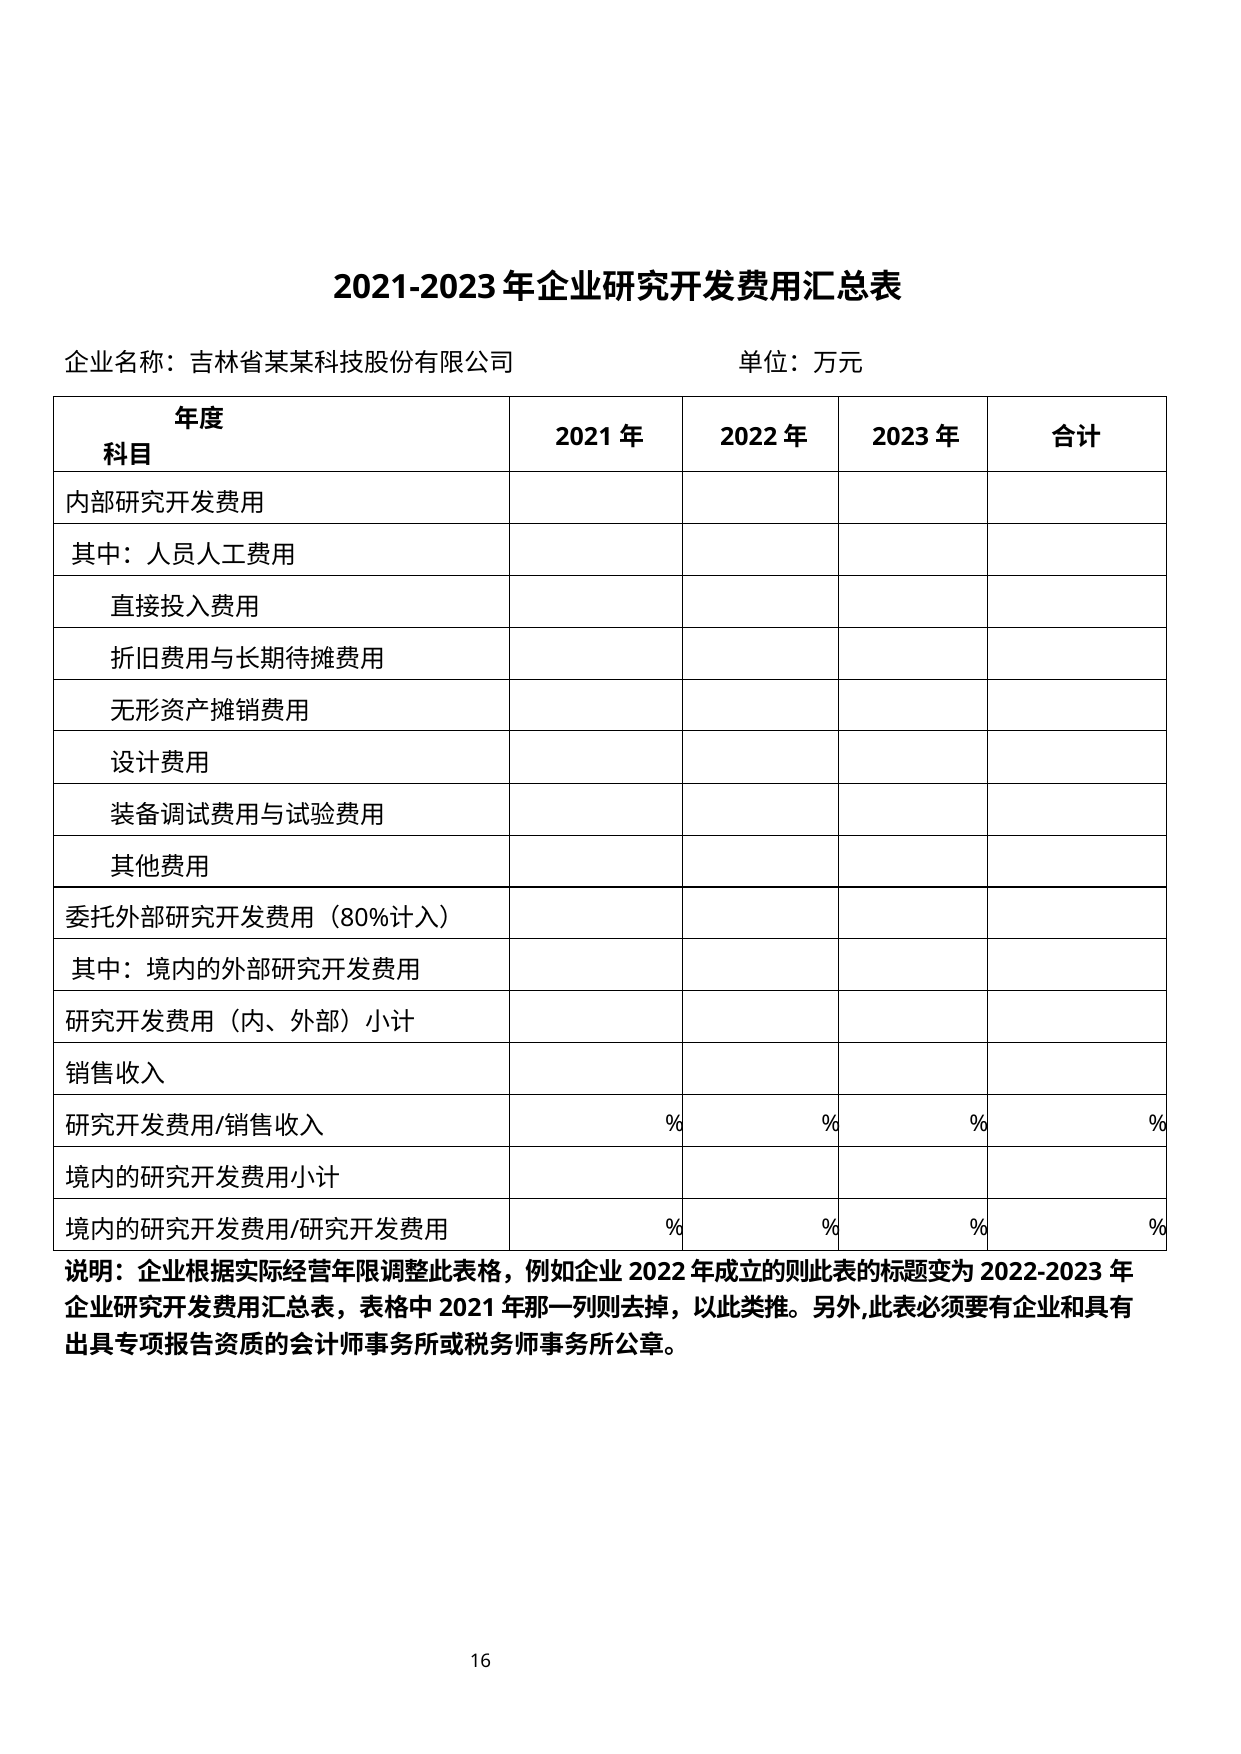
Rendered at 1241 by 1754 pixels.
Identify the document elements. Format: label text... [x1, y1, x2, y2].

table_cell [839, 888, 987, 938]
table_cell [839, 939, 987, 990]
table_cell 直接投入费用 [54, 576, 509, 627]
table_cell 折旧费用与长期待摊费用 [54, 628, 509, 678]
table_cell % [683, 1095, 838, 1146]
table_cell 其中：境内的外部研究开发费用 [54, 939, 509, 990]
table_cell [839, 731, 987, 783]
table_cell [988, 524, 1166, 575]
table_cell % [510, 1199, 682, 1250]
table_cell 其他费用 [54, 836, 509, 886]
table_cell % [839, 1199, 987, 1250]
table_cell 委托外部研究开发费用（80%计入） [54, 888, 509, 938]
table_cell [683, 888, 838, 938]
table_cell [839, 472, 987, 523]
subtitle 2021-2023年企业研究开发费用汇总表 [331, 260, 905, 309]
table_cell [510, 1043, 682, 1094]
table_cell 其中：人员人工费用 [54, 524, 509, 575]
text 说明：企业根据实际经营年限调整此表格，例如企业2022年成立的则此表的标题变为 2022-2023 年 [64, 1251, 1180, 1287]
text 企业名称：吉林省某某科技股份有限公司 单位：万元 [64, 342, 1180, 378]
table_cell 境内的研究开发费用小计 [54, 1147, 509, 1198]
table_header 2022 年 [683, 397, 838, 471]
table_cell [988, 784, 1166, 834]
table_cell [839, 628, 987, 678]
table_cell [988, 628, 1166, 678]
table_cell [839, 836, 987, 886]
table_cell 内部研究开发费用 [54, 472, 509, 523]
table_cell [988, 991, 1166, 1042]
table_cell [683, 1147, 838, 1198]
table_cell % [683, 1199, 838, 1250]
table_cell [510, 888, 682, 938]
table_cell [510, 628, 682, 678]
table_cell [988, 1147, 1166, 1198]
table_cell [988, 939, 1166, 990]
table_cell % [988, 1095, 1166, 1146]
table_cell 销售收入 [54, 1043, 509, 1094]
table_cell [683, 836, 838, 886]
table_cell % [510, 1095, 682, 1146]
table_cell [988, 576, 1166, 627]
table_cell [510, 524, 682, 575]
table_cell [839, 524, 987, 575]
table_cell [839, 991, 987, 1042]
table_cell [683, 731, 838, 783]
table_cell [510, 991, 682, 1042]
table_cell 研究开发费用（内、外部）小计 [54, 991, 509, 1042]
table_cell 研究开发费用/销售收入 [54, 1095, 509, 1146]
table_cell [683, 939, 838, 990]
table_cell 境内的研究开发费用/研究开发费用 [54, 1199, 509, 1250]
table_cell [683, 784, 838, 834]
table_cell [510, 836, 682, 886]
table_cell [683, 628, 838, 678]
table_cell [510, 784, 682, 834]
table_cell [683, 524, 838, 575]
table_cell % [839, 1095, 987, 1146]
table_cell [683, 991, 838, 1042]
table_header 合计 [988, 397, 1166, 471]
table_cell % [988, 1199, 1166, 1250]
text 企业研究开发费用汇总表，表格中2021年那一列则去掉，以此类推。另外,此表必须要有企业和具有出具专项报告资质的会计师事务所或税务师事务所公章。 [64, 1288, 1145, 1360]
table_cell [988, 836, 1166, 886]
table_cell [839, 784, 987, 834]
table_cell [683, 576, 838, 627]
table_cell [510, 576, 682, 627]
table_cell [683, 1043, 838, 1094]
table_cell [988, 472, 1166, 523]
table_cell [683, 680, 838, 730]
table_cell [683, 472, 838, 523]
table_header 2021 年 [510, 397, 682, 471]
table_cell [839, 576, 987, 627]
table_header 2023 年 [839, 397, 987, 471]
table_cell [988, 731, 1166, 783]
table_cell [988, 680, 1166, 730]
table_cell [839, 1043, 987, 1094]
table_cell 设计费用 [54, 731, 509, 783]
table_cell [510, 939, 682, 990]
table_cell 装备调试费用与试验费用 [54, 784, 509, 834]
table_cell [839, 680, 987, 730]
table_cell 无形资产摊销费用 [54, 680, 509, 730]
table_cell [988, 888, 1166, 938]
table_cell [510, 472, 682, 523]
table_cell [510, 680, 682, 730]
table_cell [839, 1147, 987, 1198]
table_cell [988, 1043, 1166, 1094]
table_cell [510, 731, 682, 783]
table_cell [510, 1147, 682, 1198]
table_header 年度 科目 [54, 397, 509, 471]
